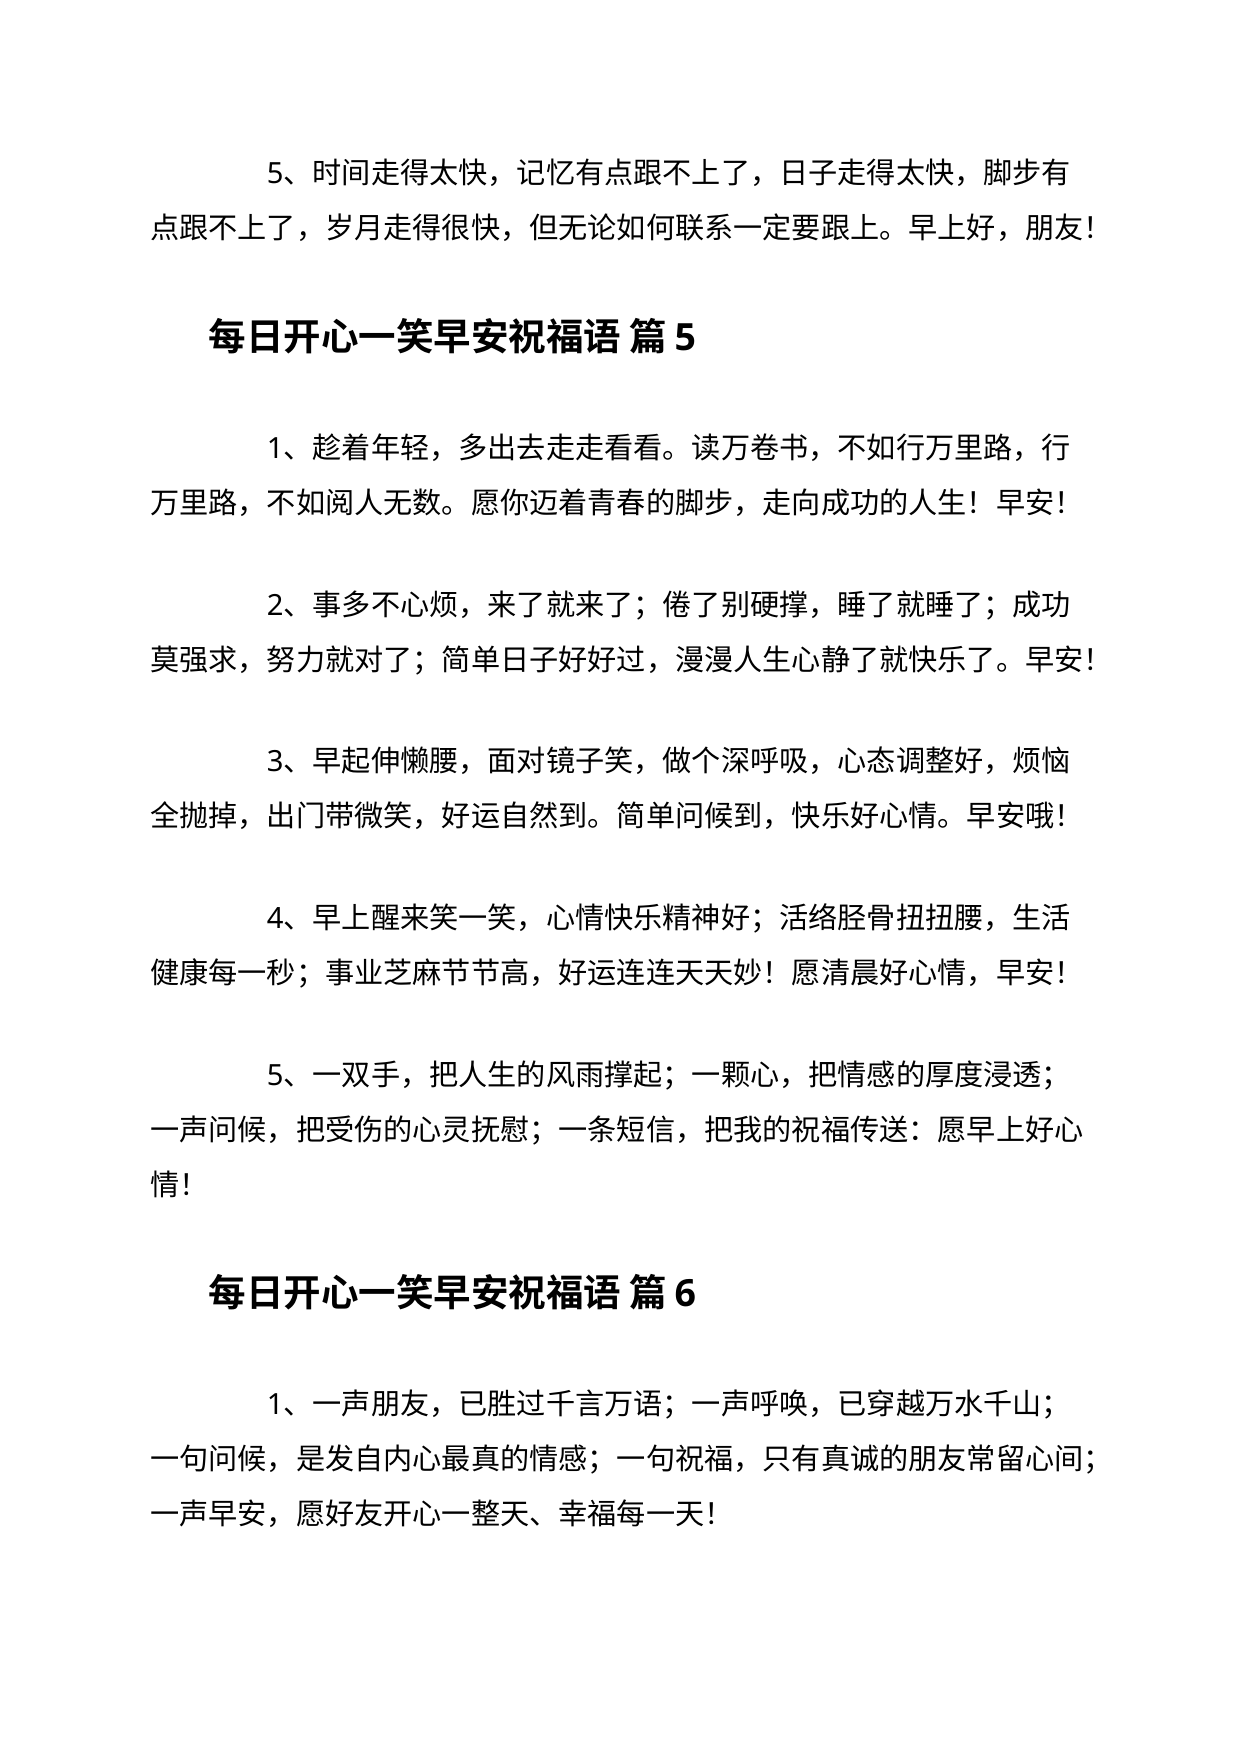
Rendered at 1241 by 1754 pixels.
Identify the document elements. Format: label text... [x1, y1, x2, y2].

text 5、时间走得太快，记忆有点跟不上了，日子走得太快，脚步有点跟不上了，岁月走得很快，但无论如何联系一定要跟上。早上好，朋友！ [150, 150, 1090, 247]
text 2、事多不心烦，来了就来了；倦了别硬撑，睡了就睡了；成功莫强求，努力就对了；简单日子好好过，漫漫人生心静了就快乐了。早安！ [150, 581, 1090, 678]
text 1、一声朋友，已胜过千言万语；一声呼唤，已穿越万水千山；一句问候，是发自内心最真的情感；一句祝福，只有真诚的朋友常留心间；一声早安，愿好友开心一整天、幸福每一天！ [150, 1381, 1090, 1533]
text 1、趁着年轻，多出去走走看看。读万卷书，不如行万里路，行万里路，不如阅人无数。愿你迈着青春的脚步，走向成功的人生！早安！ [150, 424, 1090, 522]
text 5、一双手，把人生的风雨撑起；一颗心，把情感的厚度浸透；一声问候，把受伤的心灵抚慰；一条短信，把我的祝福传送：愿早上好心情！ [150, 1051, 1090, 1204]
text 4、早上醒来笑一笑，心情快乐精神好；活络胫骨扭扭腰，生活健康每一秒；事业芝麻节节高，好运连连天天妙！愿清晨好心情，早安！ [150, 895, 1090, 992]
text 每日开心一笑早安祝福语 篇5 [150, 307, 1090, 361]
text 每日开心一笑早安祝福语 篇6 [150, 1263, 1090, 1318]
text 3、早起伸懒腰，面对镜子笑，做个深呼吸，心态调整好，烦恼全抛掉，出门带微笑，好运自然到。简单问候到，快乐好心情。早安哦！ [150, 738, 1090, 835]
